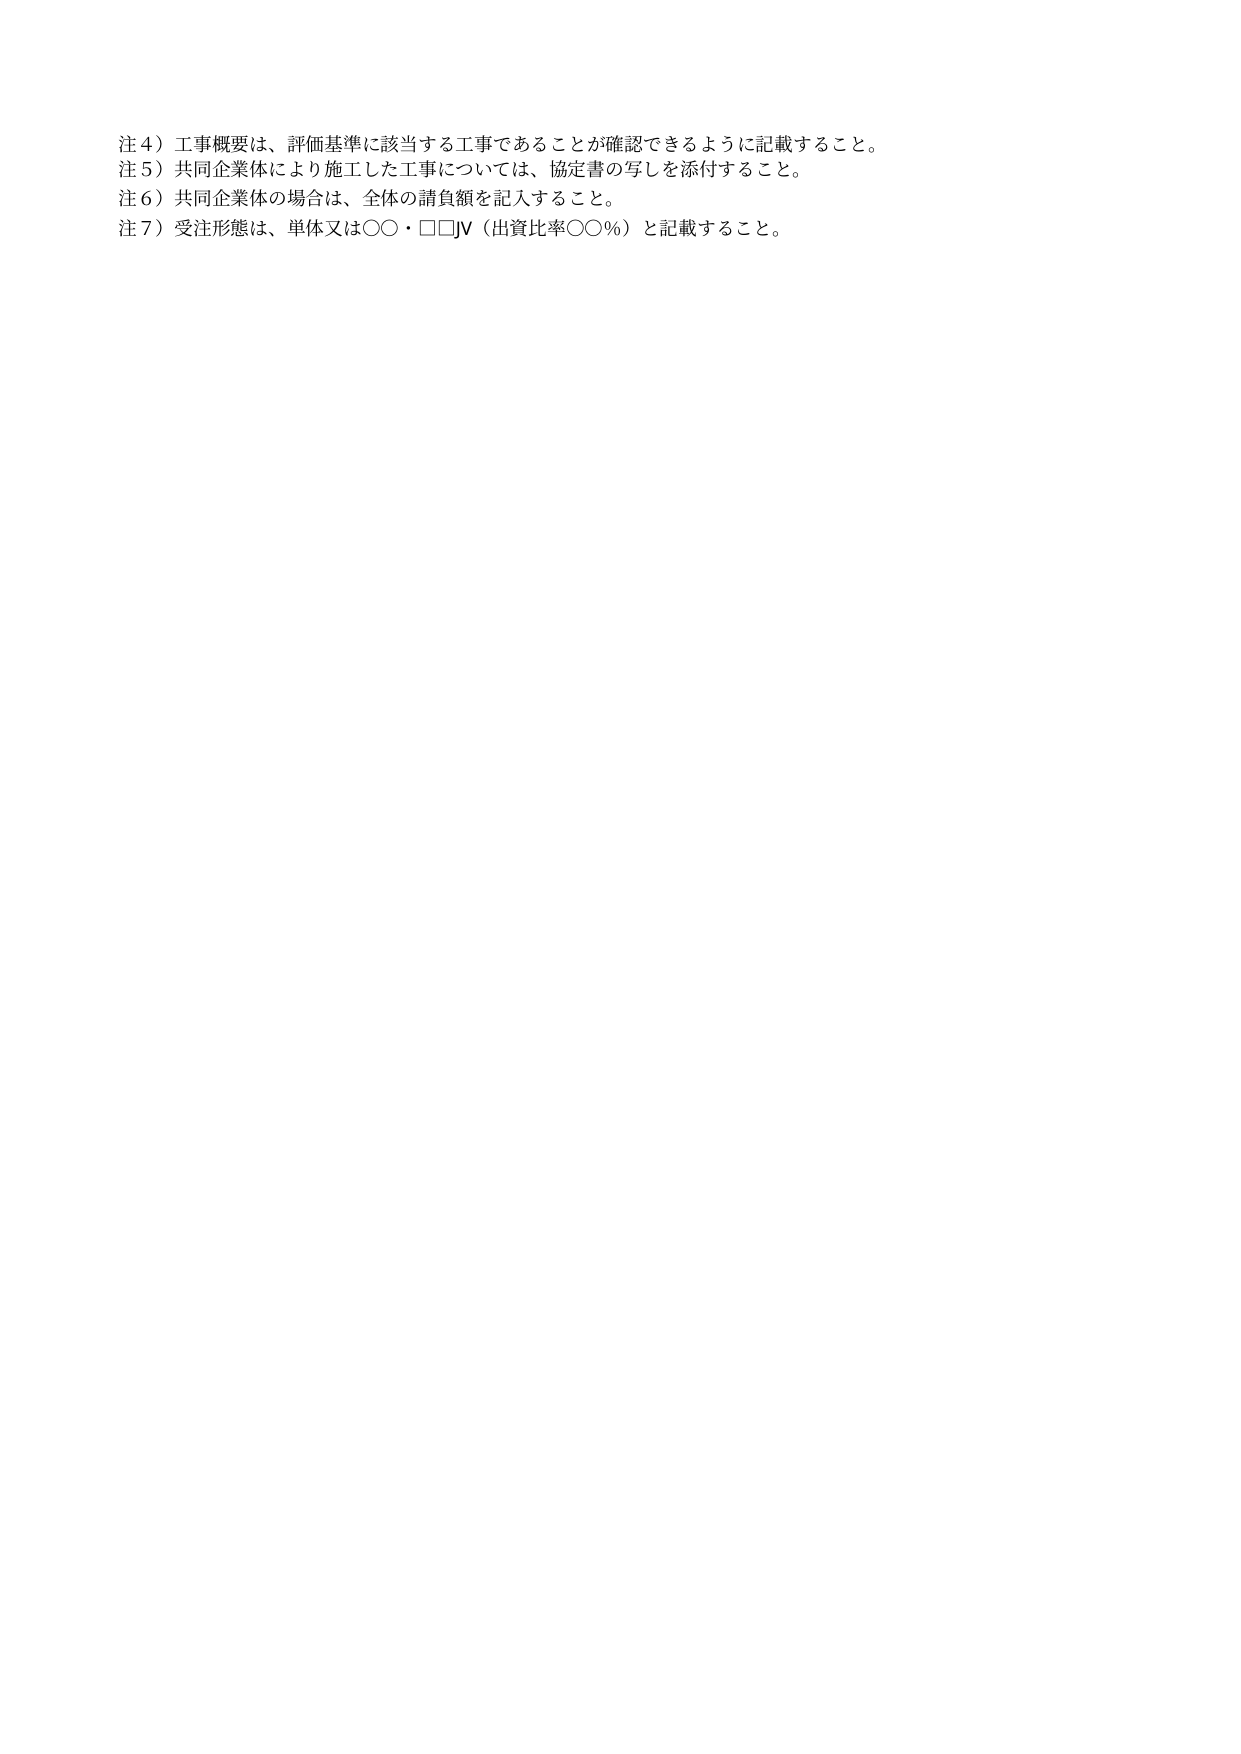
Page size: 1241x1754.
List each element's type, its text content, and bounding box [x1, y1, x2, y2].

text 注５）共同企業体により施工した工事については、協定書の写しを添付すること。 [118, 157, 1122, 182]
text 注４）工事概要は、評価基準に該当する工事であることが確認できるように記載すること。 [118, 132, 1122, 157]
text 注６）共同企業体の場合は、全体の請負額を記入すること。 [118, 182, 1122, 212]
text 注７）受注形態は、単体又は○○・□□JV（出資比率○○％）と記載すること。 [118, 212, 1122, 243]
